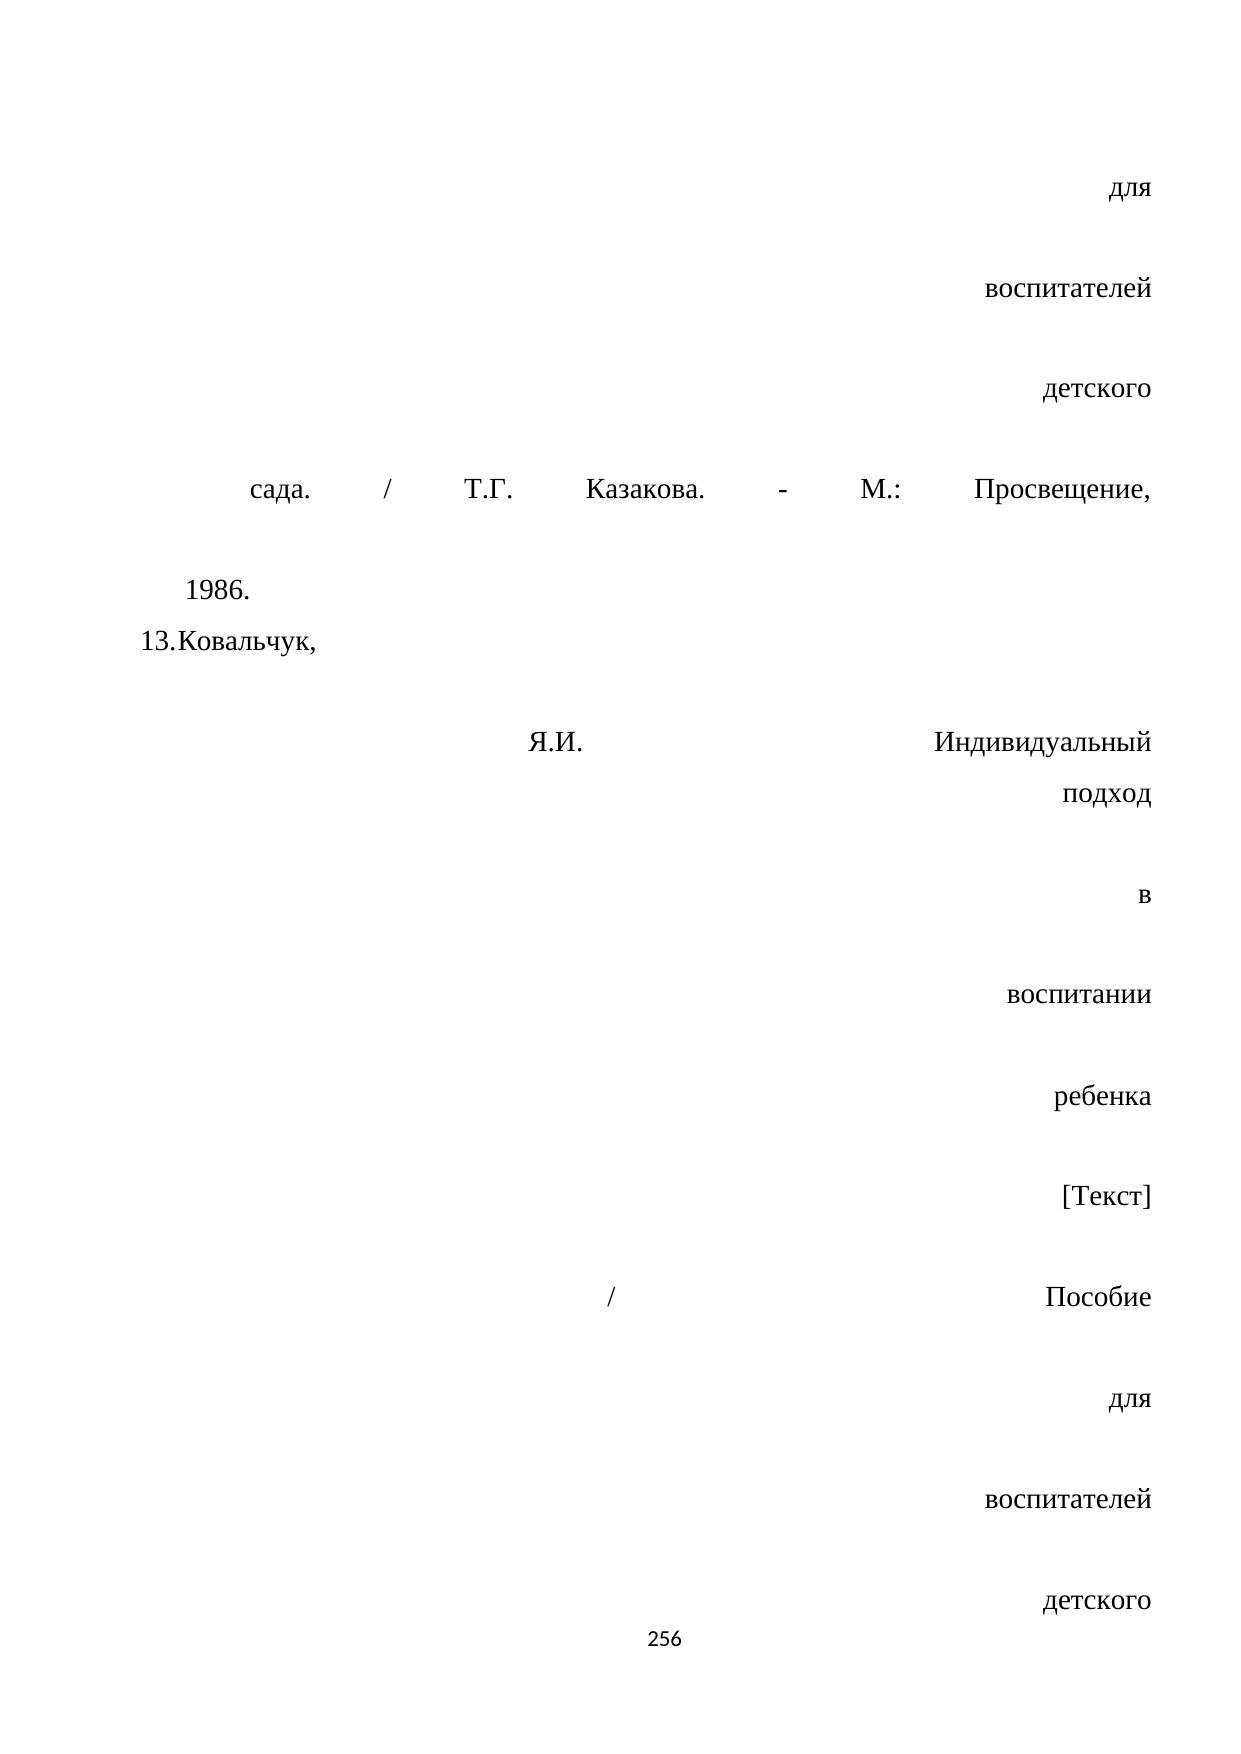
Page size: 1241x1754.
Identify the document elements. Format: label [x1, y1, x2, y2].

list [140, 623, 1152, 1616]
list [140, 118, 1152, 606]
